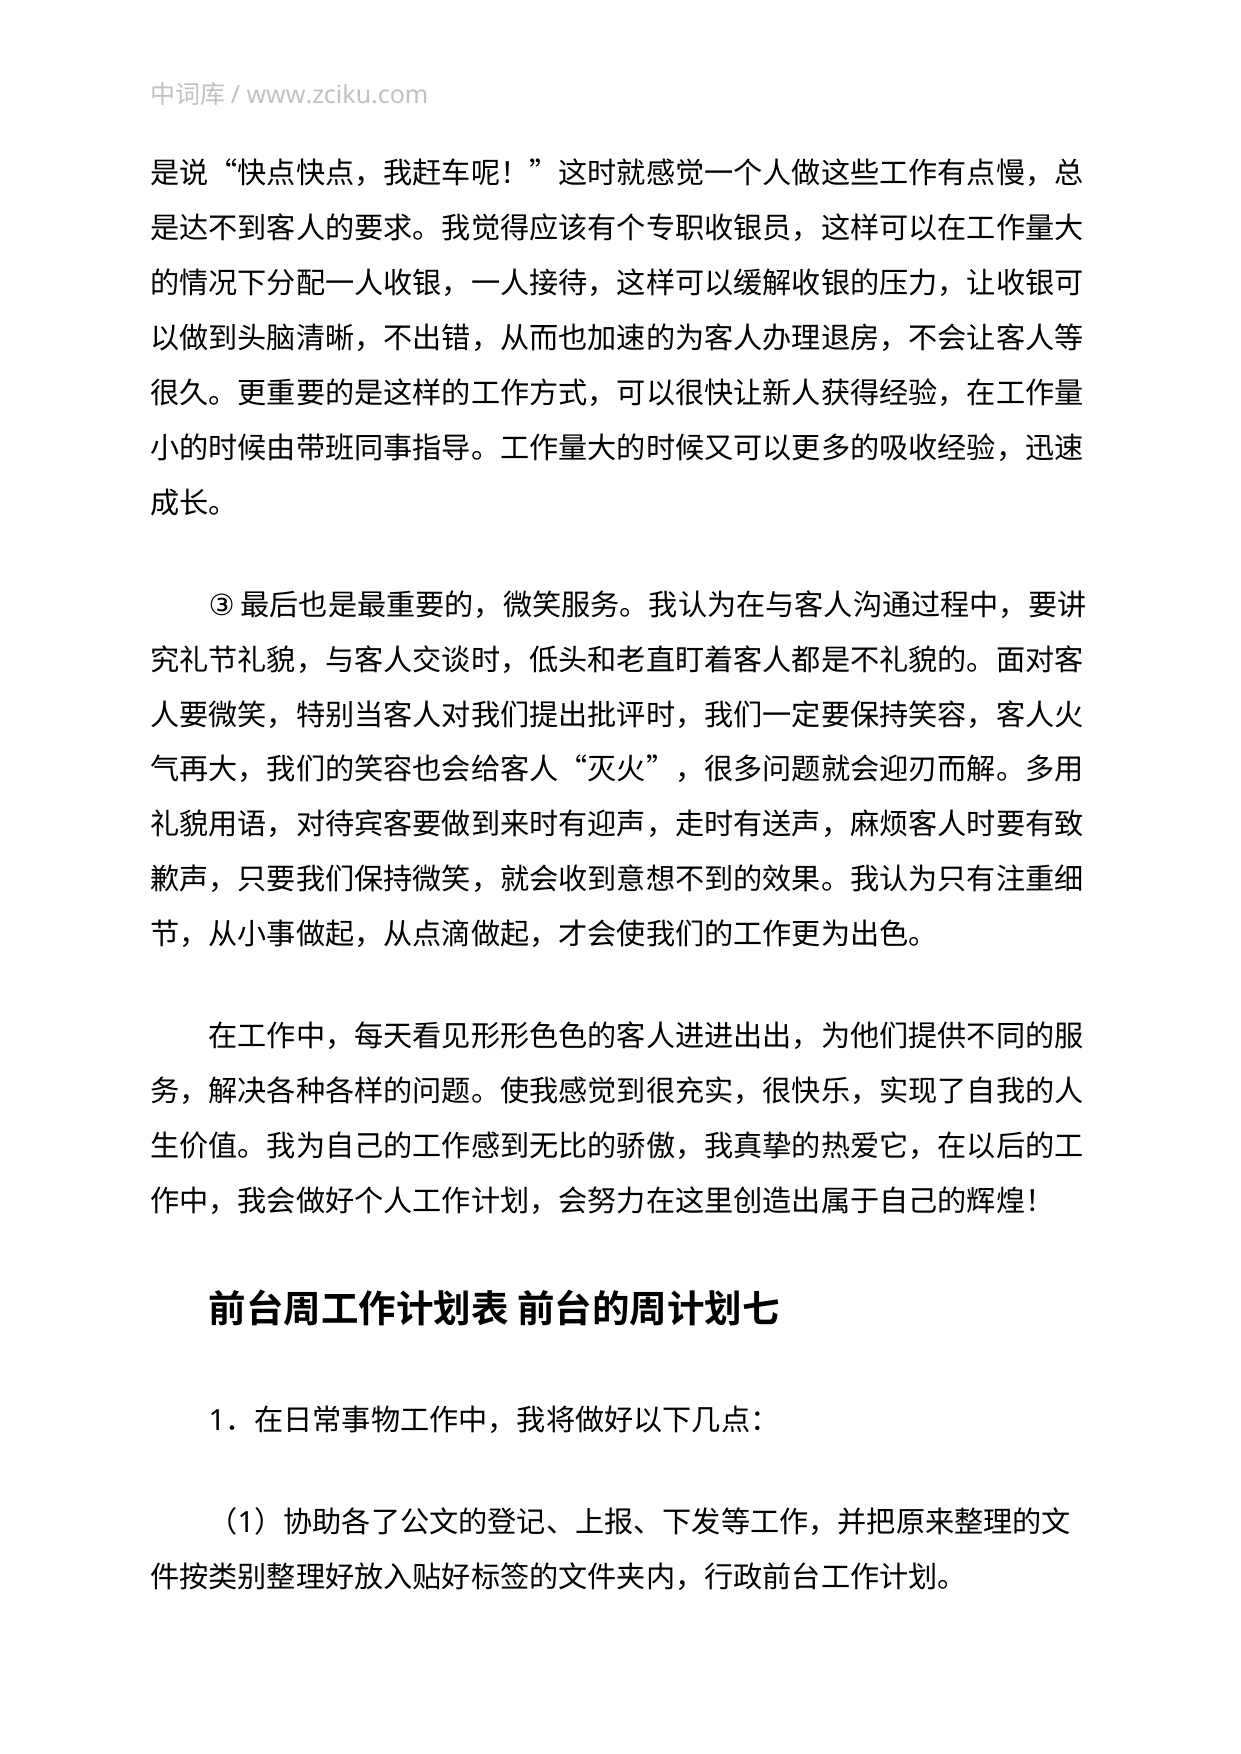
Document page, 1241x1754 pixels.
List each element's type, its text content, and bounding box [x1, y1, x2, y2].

text （1）协助各了公文的登记、上报、下发等工作，并把原来整理的文件按类别整理好放入贴好标签的文件夹内，行政前台工作计划。 [150, 1498, 1090, 1596]
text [150, 150, 1090, 522]
text 前台周工作计划表 前台的周计划七 [150, 1279, 1090, 1333]
text 在工作中，每天看见形形色色的客人进进出出，为他们提供不同的服务，解决各种各样的问题。使我感觉到很充实，很快乐，实现了自我的人生价值。我为自己的工作感到无比的骄傲，我真挚的热爱它，在以后的工作中，我会做好个人工作计划，会努力在这里创造出属于自己的辉煌！ [150, 1012, 1090, 1219]
text ③最后也是最重要的，微笑服务。我认为在与客人沟通过程中，要讲究礼节礼貌，与客人交谈时，低头和老直盯着客人都是不礼貌的。面对客人要微笑，特别当客人对我们提出批评时，我们一定要保持笑容，客人火气再大，我们的笑容也会给客人“灭火”，很多问题就会迎刃而解。多用礼貌用语，对待宾客要做到来时有迎声，走时有送声，麻烦客人时要有致歉声，只要我们保持微笑，就会收到意想不到的效果。我认为只有注重细节，从小事做起，从点滴做起，才会使我们的工作更为出色。 [150, 581, 1090, 953]
text 1．在日常事物工作中，我将做好以下几点： [150, 1396, 1090, 1439]
